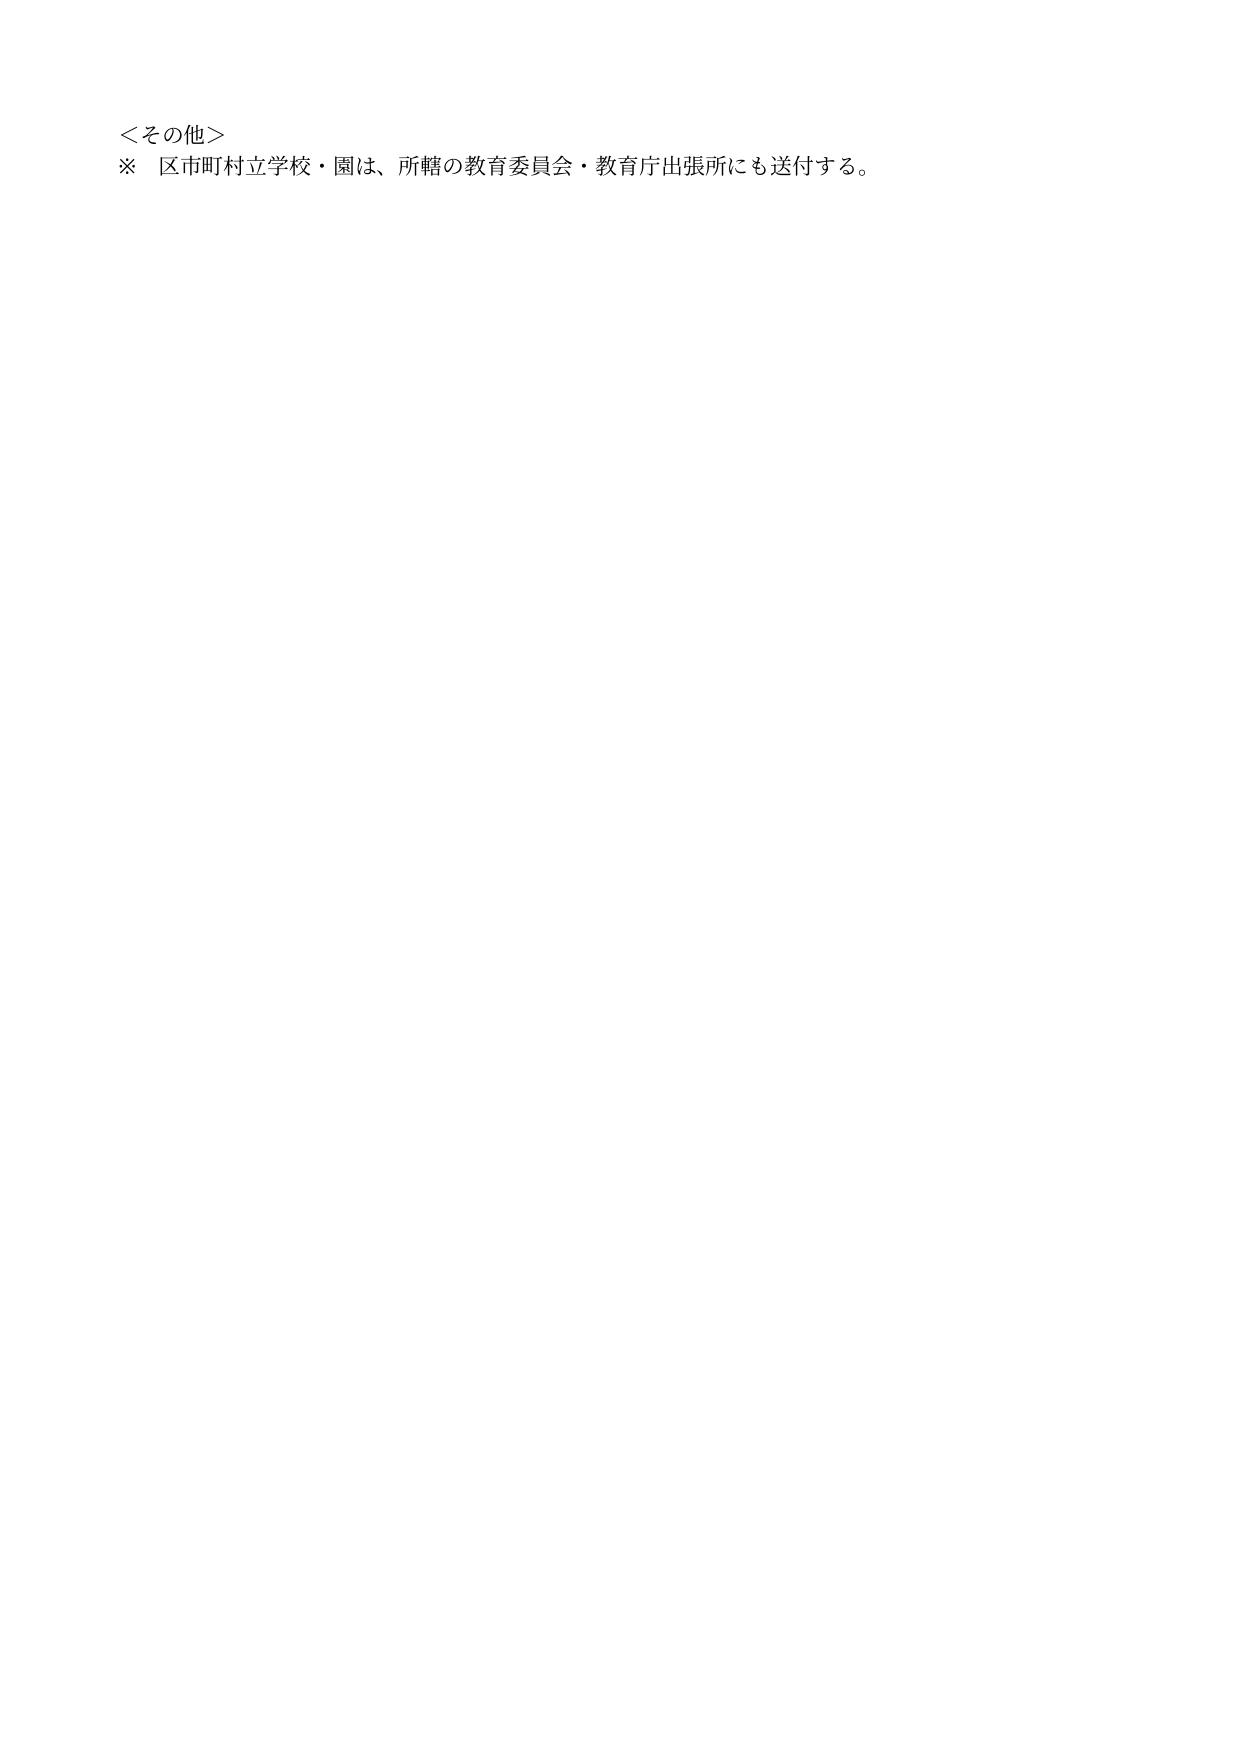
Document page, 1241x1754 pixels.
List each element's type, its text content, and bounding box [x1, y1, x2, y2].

text ＜その他＞ [118, 118, 1137, 149]
text ※ 区市町村立学校・園は、所轄の教育委員会・教育庁出張所にも送付する。 [118, 149, 1137, 181]
